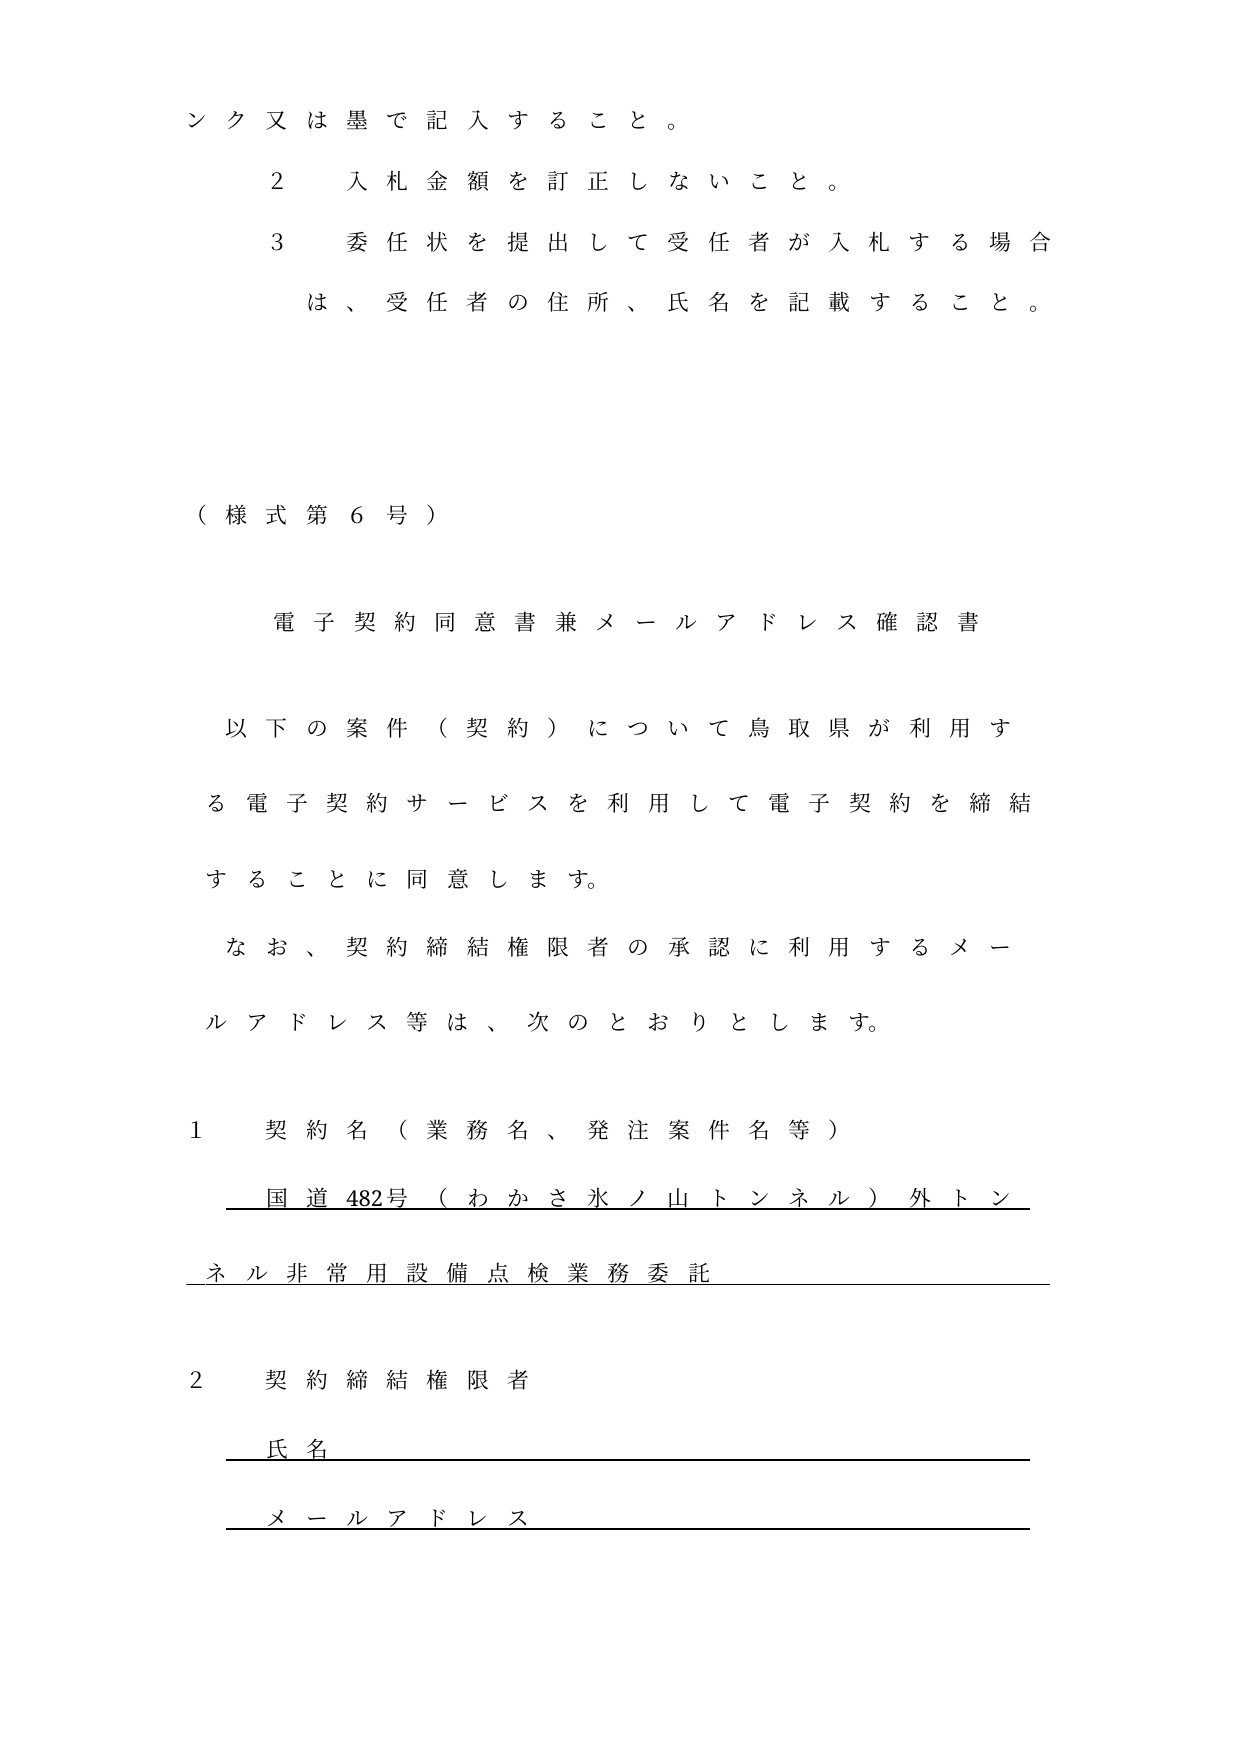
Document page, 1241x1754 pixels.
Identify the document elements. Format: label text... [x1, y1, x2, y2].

text 国道482号（わかさ氷ノ山トンネル）外トンネル非常用設備点検業務委託 [186, 1167, 1065, 1303]
text 電子契約同意書兼メールアドレス確認書 [186, 590, 1065, 651]
text ２ 契約締結権限者 [185, 1349, 1065, 1409]
text （様式第６号） [185, 483, 1065, 544]
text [185, 89, 1090, 149]
text ２ 入札金額を訂正しないこと。 [185, 149, 1090, 210]
text ３ 委任状を提出して受任者が入札する場合は、受任者の住所、氏名を記載すること。 [246, 210, 1090, 331]
text １ 契約名（業務名、発注案件名等） [185, 1098, 1065, 1159]
text なお、契約締結権限者の承認に利用するメールアドレス等は、次のとおりとします。 [186, 916, 1065, 1052]
text 氏名 [186, 1418, 1065, 1478]
text 以下の案件（契約）について鳥取県が利用する電子契約サービスを利用して電子契約を締結することに同意します。 [185, 697, 1065, 908]
text メールアドレス [185, 1486, 1065, 1547]
